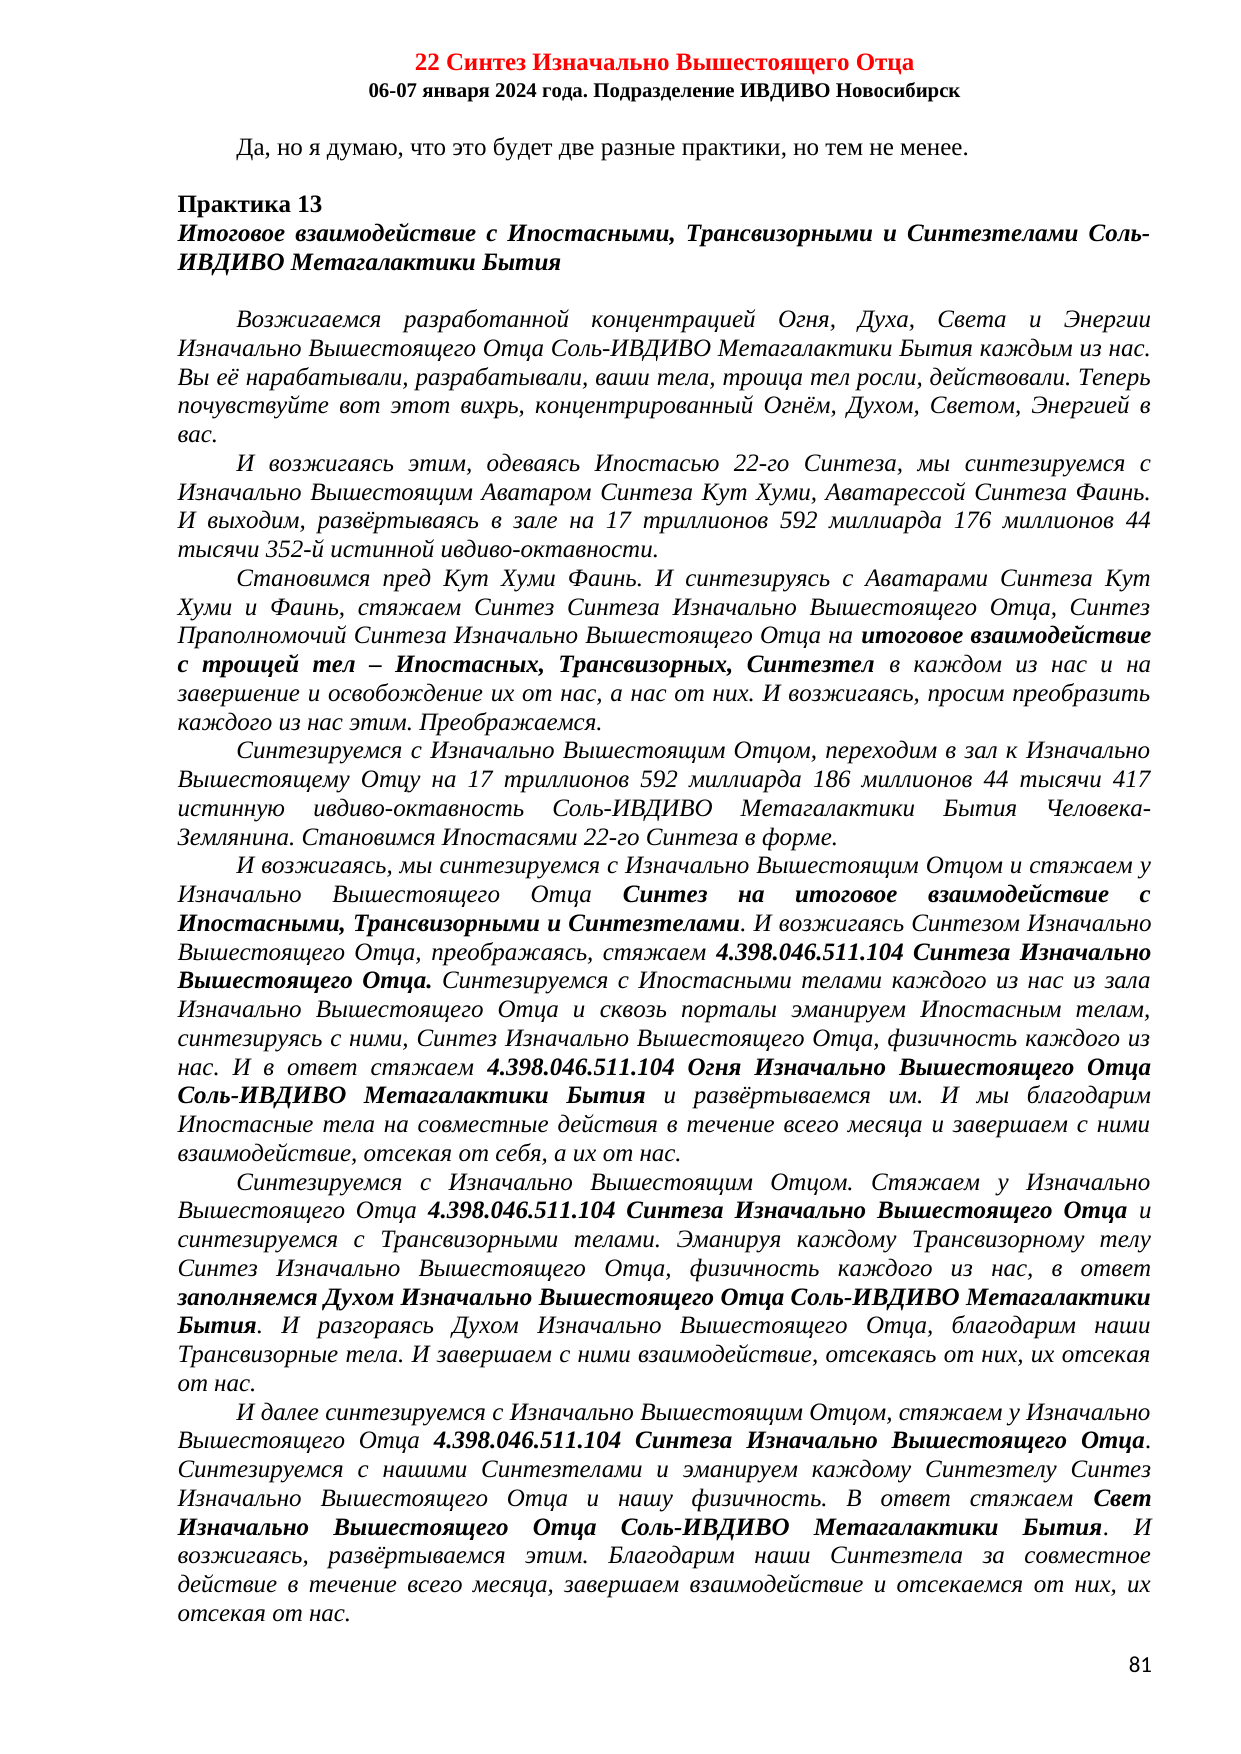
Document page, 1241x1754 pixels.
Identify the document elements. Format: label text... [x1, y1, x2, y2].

text Возжигаемся разработанной концентрацией Огня, Духа, Света и Энергии Изначально Вышестоящего Отца Соль-ИВДИВО Метагалактики Бытия каждым из нас. Вы её нарабатывали, разрабатывали, ваши тела, троица тел росли, действовали. Теперь почувствуйте вот этот вихрь, концентрированный Огнём, Духом, Светом, Энергией в вас. [177, 304, 1152, 448]
text И далее синтезируемся с Изначально Вышестоящим Отцом, стяжаем у Изначально Вышестоящего Отца 4.398.046.511.104 Синтеза Изначально Вышестоящего Отца. Синтезируемся с нашими Синтезтелами и эманируем каждому Синтезтелу Синтез Изначально Вышестоящего Отца и нашу физичность. В ответ стяжаем Свет Изначально Вышестоящего Отца Соль-ИВДИВО Метагалактики Бытия. И возжигаясь, развёртываемся этим. Благодарим наши Синтезтела за совместное действие в течение всего месяца, завершаем взаимодействие и отсекаемся от них, их отсекая от нас. [177, 1397, 1152, 1627]
subtitle Практика 13 [177, 189, 1152, 218]
text Синтезируемся с Изначально Вышестоящим Отцом. Стяжаем у Изначально Вышестоящего Отца 4.398.046.511.104 Синтеза Изначально Вышестоящего Отца и синтезируемся с Трансвизорными телами. Эманируя каждому Трансвизорному телу Синтез Изначально Вышестоящего Отца, физичность каждого из нас, в ответ заполняемся Духом Изначально Вышестоящего Отца Соль-ИВДИВО Метагалактики Бытия. И разгораясь Духом Изначально Вышестоящего Отца, благодарим наши Трансвизорные тела. И завершаем с ними взаимодействие, отсекаясь от них, их отсекая от нас. [177, 1167, 1152, 1397]
text И возжигаясь, мы синтезируемся с Изначально Вышестоящим Отцом и стяжаем у Изначально Вышестоящего Отца Синтез на итоговое взаимодействие с Ипостасными, Трансвизорными и Синтезтелами. И возжигаясь Синтезом Изначально Вышестоящего Отца, преображаясь, стяжаем 4.398.046.511.104 Синтеза Изначально Вышестоящего Отца. Синтезируемся с Ипостасными телами каждого из нас из зала Изначально Вышестоящего Отца и сквозь порталы эманируем Ипостасным телам, синтезируясь с ними, Синтез Изначально Вышестоящего Отца, физичность каждого из нас. И в ответ стяжаем 4.398.046.511.104 Огня Изначально Вышестоящего Отца Соль-ИВДИВО Метагалактики Бытия и развёртываемся им. И мы благодарим Ипостасные тела на совместные действия в течение всего месяца и завершаем с ними взаимодействие, отсекая от себя, а их от нас. [177, 850, 1152, 1167]
text Становимся пред Кут Хуми Фаинь. И синтезируясь с Аватарами Синтеза Кут Хуми и Фаинь, стяжаем Синтез Синтеза Изначально Вышестоящего Отца, Синтез Праполномочий Синтеза Изначально Вышестоящего Отца на итоговое взаимодействие с троицей тел – Ипостасных, Трансвизорных, Синтезтел в каждом из нас и на завершение и освобождение их от нас, а нас от них. И возжигаясь, просим преобразить каждого из нас этим. Преображаемся. [177, 563, 1152, 735]
text Да, но я думаю, что это будет две разные практики, но тем не менее. [177, 132, 1152, 160]
text Синтезируемся с Изначально Вышестоящим Отцом, переходим в зал к Изначально Вышестоящему Отцу на 17 триллионов 592 миллиарда 186 миллионов 44 тысячи 417 истинную ивдиво-октавность Соль-ИВДИВО Метагалактики Бытия Человека-Землянина. Становимся Ипостасями 22-го Синтеза в форме. [177, 735, 1152, 850]
subtitle Итоговое взаимодействие с Ипостасными, Трансвизорными и Синтезтелами Соль-ИВДИВО Метагалактики Бытия [177, 218, 1152, 275]
text И возжигаясь этим, одеваясь Ипостасью 22-го Синтеза, мы синтезируемся с Изначально Вышестоящим Аватаром Синтеза Кут Хуми, Аватарессой Синтеза Фаинь. И выходим, развёртываясь в зале на 17 триллионов 592 миллиарда 176 миллионов 44 тысячи 352-й истинной ивдиво-октавности. [177, 448, 1152, 563]
